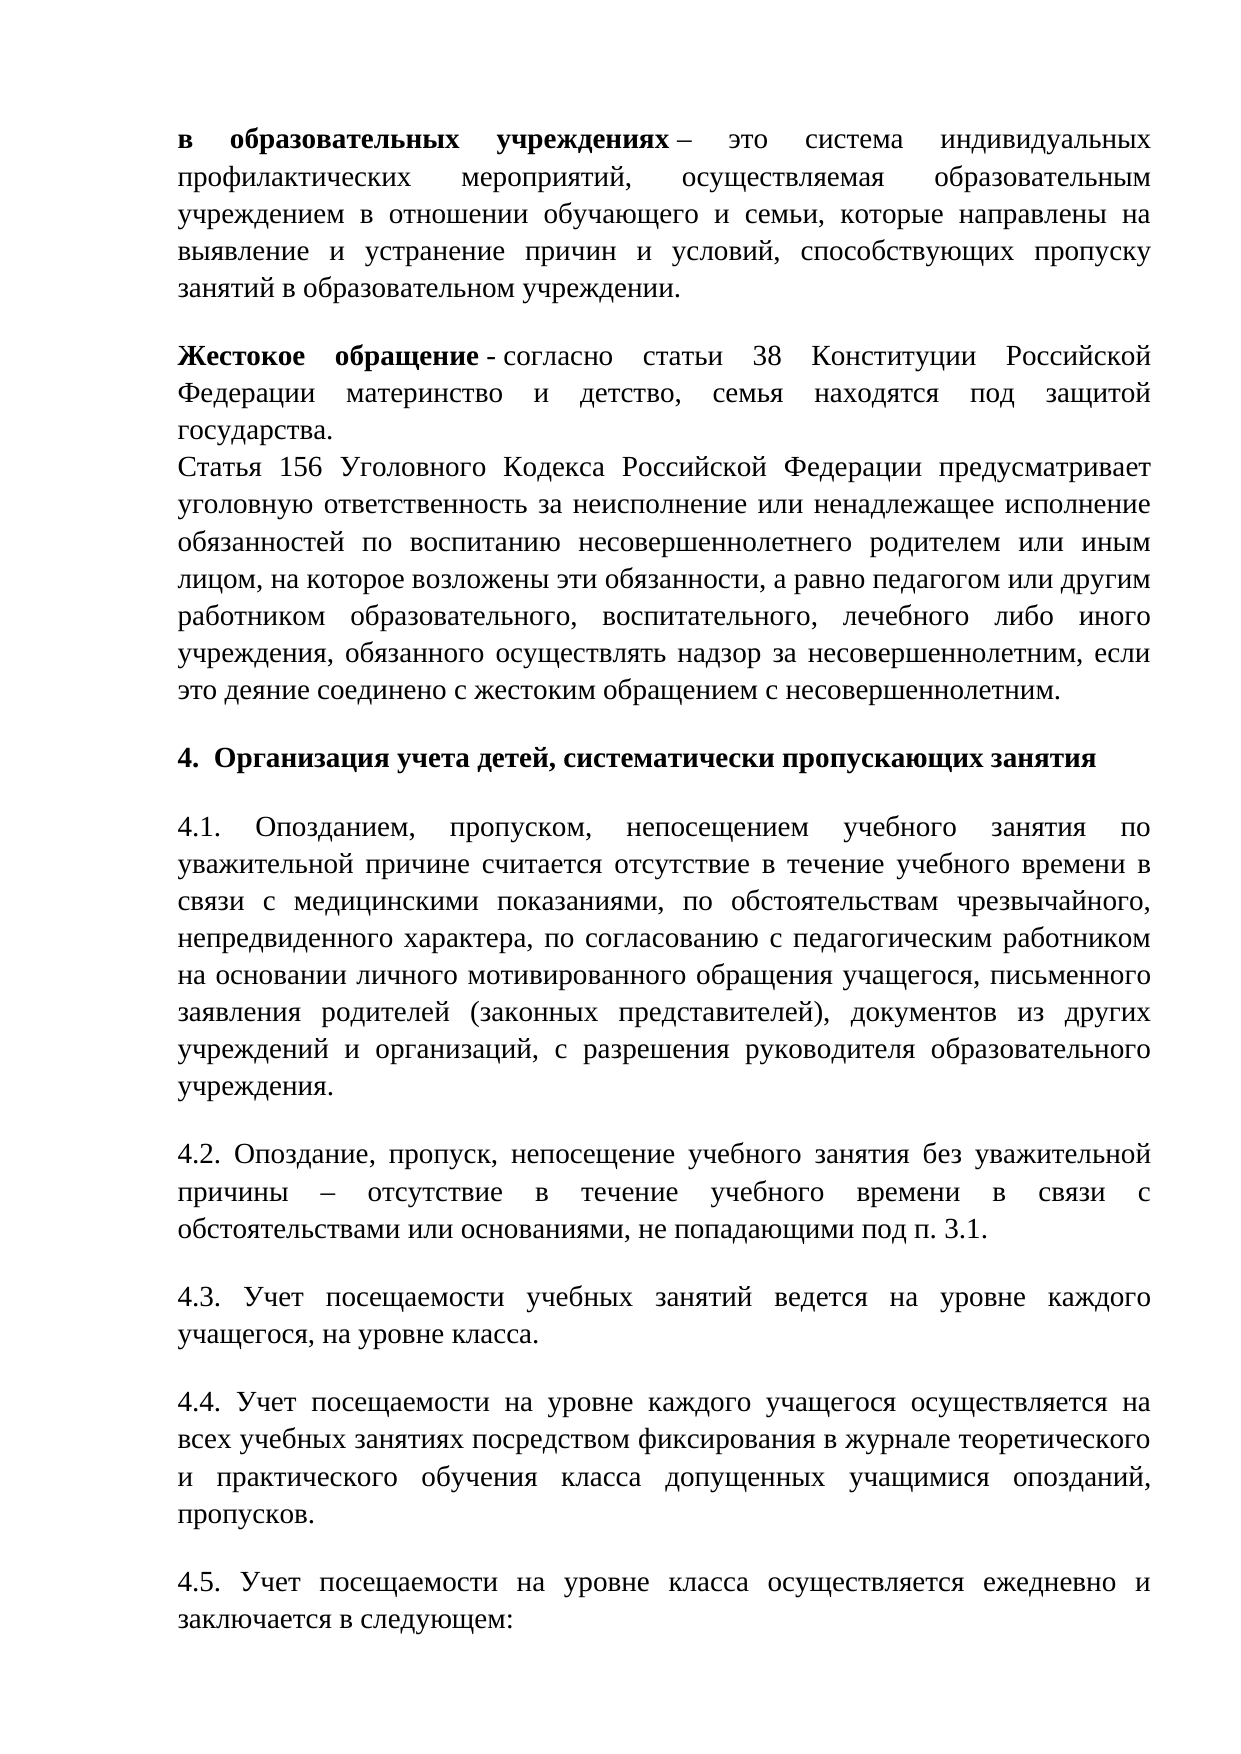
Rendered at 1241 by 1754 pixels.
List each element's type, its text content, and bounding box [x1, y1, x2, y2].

text 4.2. Опоздание, пропуск, непосещение учебного занятия без уважительной причины – отсутствие в течение учебного времени в связи с обстоятельствами или основаниями, не попадающими под п. 3.1. [177, 1133, 1152, 1244]
text 4.3. Учет посещаемости учебных занятий ведется на уровне каждого учащегося, на уровне класса. [177, 1276, 1152, 1350]
text 4.5. Учет посещаемости на уровне класса осуществляется ежедневно и заключается в следующем: [177, 1561, 1152, 1635]
text Жестокое обращение - согласно статьи 38 Конституции Российской Федерации материнство и детство, семья находятся под защитой государства. Статья 156 Уголовного Кодекса Российской Федерации предусматривает уголовную ответственность за неисполнение или ненадлежащее исполнение обязанностей по воспитанию несовершеннолетнего родителем или иным лицом, на которое возложены эти обязанности, а равно педагогом или другим работником образовательного, воспитательного, лечебного либо иного учреждения, обязанного осуществлять надзор за несовершеннолетним, если это деяние соединено с жестоким обращением с несовершеннолетним. [177, 335, 1152, 706]
text 4.4. Учет посещаемости на уровне каждого учащегося осуществляется на всех учебных занятиях посредством фиксирования в журнале теоретического и практического обучения класса допущенных учащимися опозданий, пропусков. [177, 1381, 1152, 1529]
text 4.1. Опозданием, пропуском, непосещением учебного занятия по уважительной причине считается отсутствие в течение учебного времени в связи с медицинскими показаниями, по обстоятельствам чрезвычайного, непредвиденного характера, по согласованию с педагогическим работником на основании личного мотивированного обращения учащегося, письменного заявления родителей (законных представителей), документов из других учреждений и организаций, с разрешения руководителя образовательного учреждения. [177, 805, 1152, 1102]
text 4. Организация учета детей, систематически пропускающих занятия [177, 737, 1152, 774]
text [177, 118, 1152, 303]
